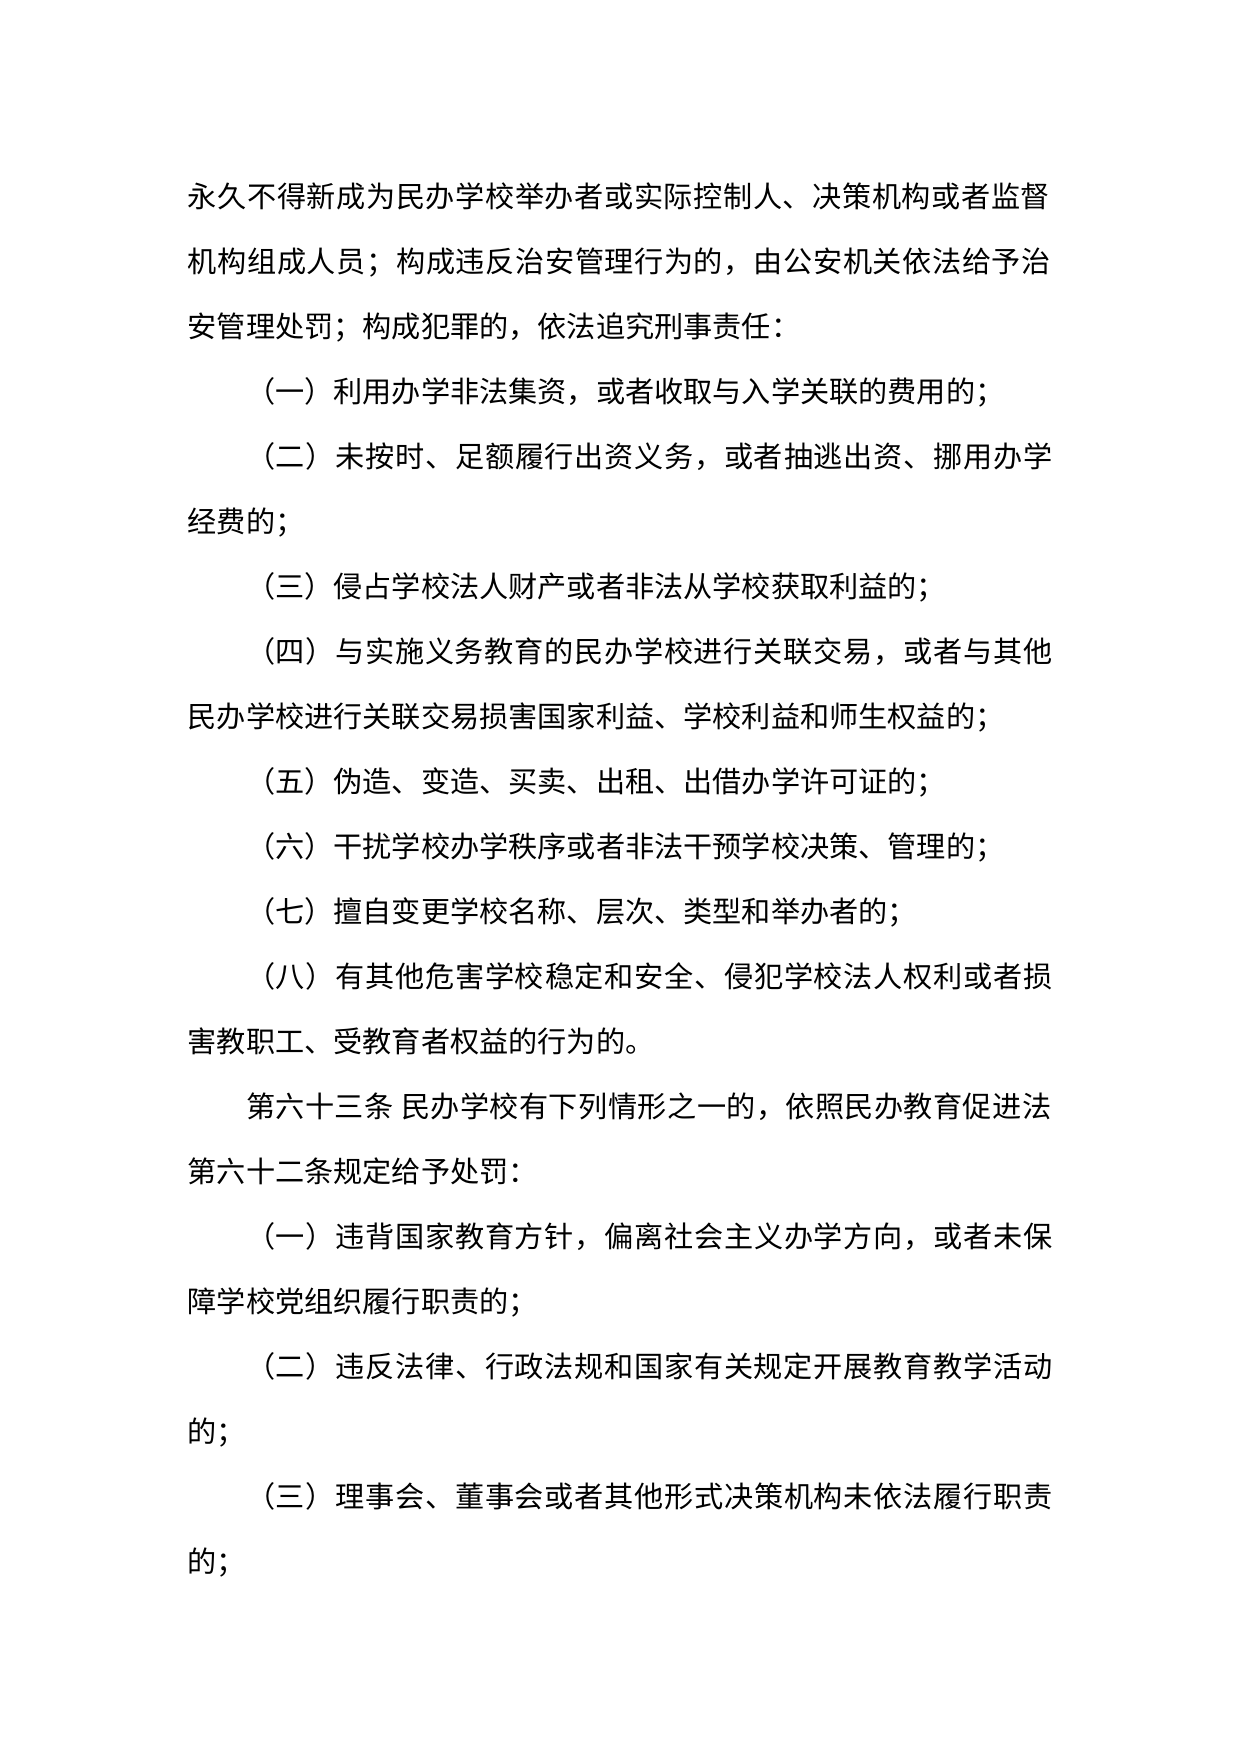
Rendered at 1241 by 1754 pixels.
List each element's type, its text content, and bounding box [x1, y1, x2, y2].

text （五）伪造、变造、买卖、出租、出借办学许可证的； [187, 747, 1053, 812]
text 第六十三条 民办学校有下列情形之一的，依照民办教育促进法第六十二条规定给予处罚： [187, 1072, 1053, 1202]
text （四）与实施义务教育的民办学校进行关联交易，或者与其他民办学校进行关联交易损害国家利益、学校利益和师生权益的； [187, 617, 1053, 747]
text （一）利用办学非法集资，或者收取与入学关联的费用的； [187, 357, 1053, 422]
text （一）违背国家教育方针，偏离社会主义办学方向，或者未保障学校党组织履行职责的； [187, 1202, 1053, 1332]
text （二）违反法律、行政法规和国家有关规定开展教育教学活动的； [187, 1332, 1053, 1462]
text （六）干扰学校办学秩序或者非法干预学校决策、管理的； [187, 812, 1053, 877]
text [187, 162, 1053, 357]
text （三）理事会、董事会或者其他形式决策机构未依法履行职责的； [187, 1462, 1053, 1592]
text （二）未按时、足额履行出资义务，或者抽逃出资、挪用办学经费的； [187, 422, 1053, 552]
text （八）有其他危害学校稳定和安全、侵犯学校法人权利或者损害教职工、受教育者权益的行为的。 [187, 942, 1053, 1072]
text （三）侵占学校法人财产或者非法从学校获取利益的； [187, 552, 1053, 617]
text （七）擅自变更学校名称、层次、类型和举办者的； [187, 877, 1053, 942]
